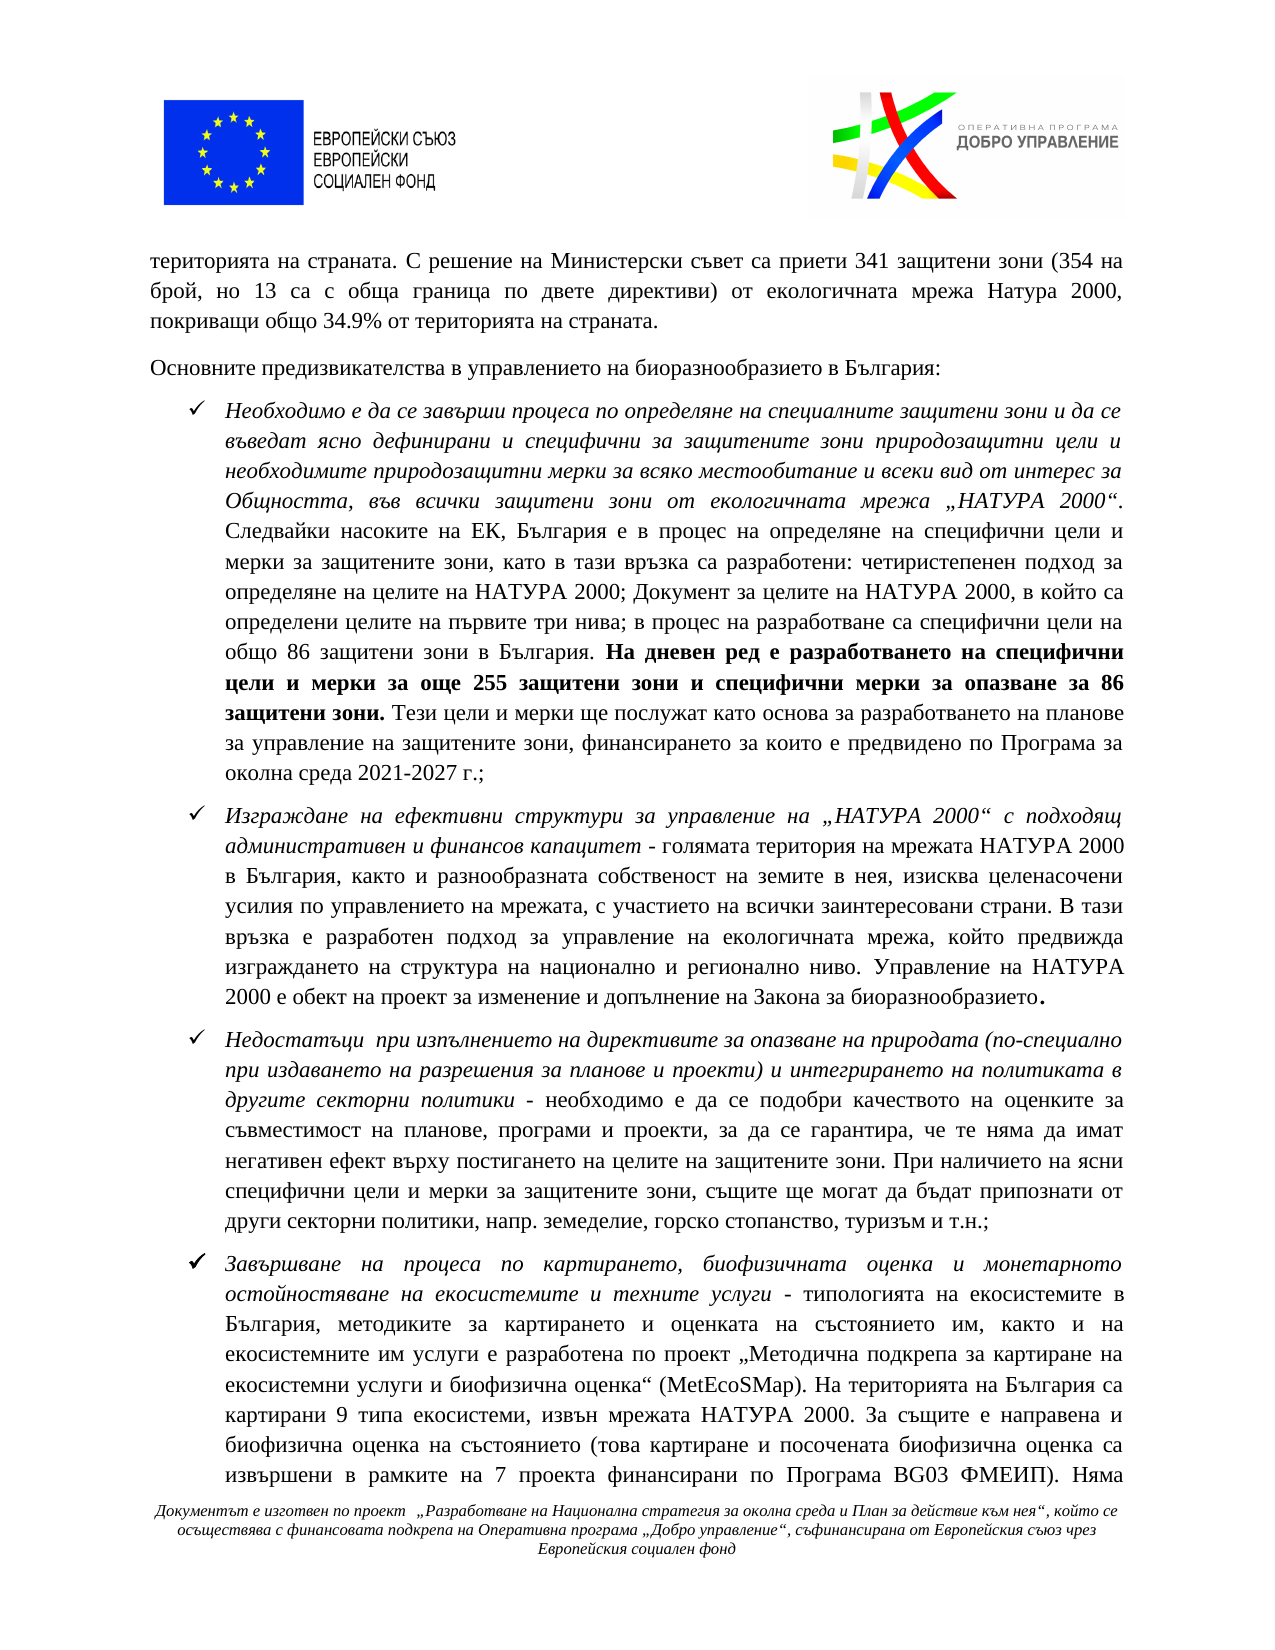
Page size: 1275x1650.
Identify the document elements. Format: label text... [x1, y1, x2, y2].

text Основните предизвикателства в управлението на биоразнообразието в България: [150, 354, 1125, 380]
list Необходимо е да се завърши процеса по определяне на специалните защитени зони и да се въведат ясно дефинирани и специфични за защитените зони природозащитни цели и необходимите природозащитни мерки за всяко местообитание и всеки вид от интерес за Общността, във всички защитени зони от екологичната мрежа „НАТУРА 2000“. Следвайки насоките на ЕК, България е в процес на определяне на специфични цели и мерки за защитените зони, като в тази връзка са разработени: четиристепенен подход за определяне на целите на НАТУРА 2000; Документ за целите на НАТУРА 2000, в който са определени целите на първите три нива; в процес на разработване са специфични цели на общо 86 защитени зони в България. На дневен ред е разработването на специфични цели и мерки за още 255 защитени зони и специфични мерки за опазване за 86 защитени зони. Тези цели и мерки ще послужат като основа за разработването на планове за управление на защитените зони, финансирането за които е предвидено по Програма за околна среда 2021-2027 г.; [187, 397, 1125, 786]
list Недостатъци при изпълнението на директивите за опазване на природата (по-специално при издаването на разрешения за планове и проекти) и интегрирането на политиката в другите секторни политики - необходимо е да се подобри качеството на оценките за съвместимост на планове, програми и проекти, за да се гарантира, че те няма да имат негативен ефект върху постигането на целите на защитените зони. При наличието на ясни специфични цели и мерки за защитените зони, същите ще могат да бъдат припознати от други секторни политики, напр. земеделие, горско стопанство, туризъм и т.н.; [187, 1026, 1125, 1233]
picture [808, 75, 1125, 219]
list Изграждане на ефективни структури за управление на „НАТУРА 2000“ с подходящ административен и финансов капацитет - голямата територия на мрежата НАТУРА 2000 в България, както и разнообразната собственост на земите в нея, изисква целенасочени усилия по управлението на мрежата, с участието на всички заинтересовани страни. В тази връзка е разработен подход за управление на екологичната мрежа, който предвижда изграждането на структура на национално и регионално ниво. Управление на НАТУРА 2000 е обект на проект за изменение и допълнение на Закона за биоразнообразието. [187, 802, 1125, 1009]
picture [150, 88, 484, 219]
